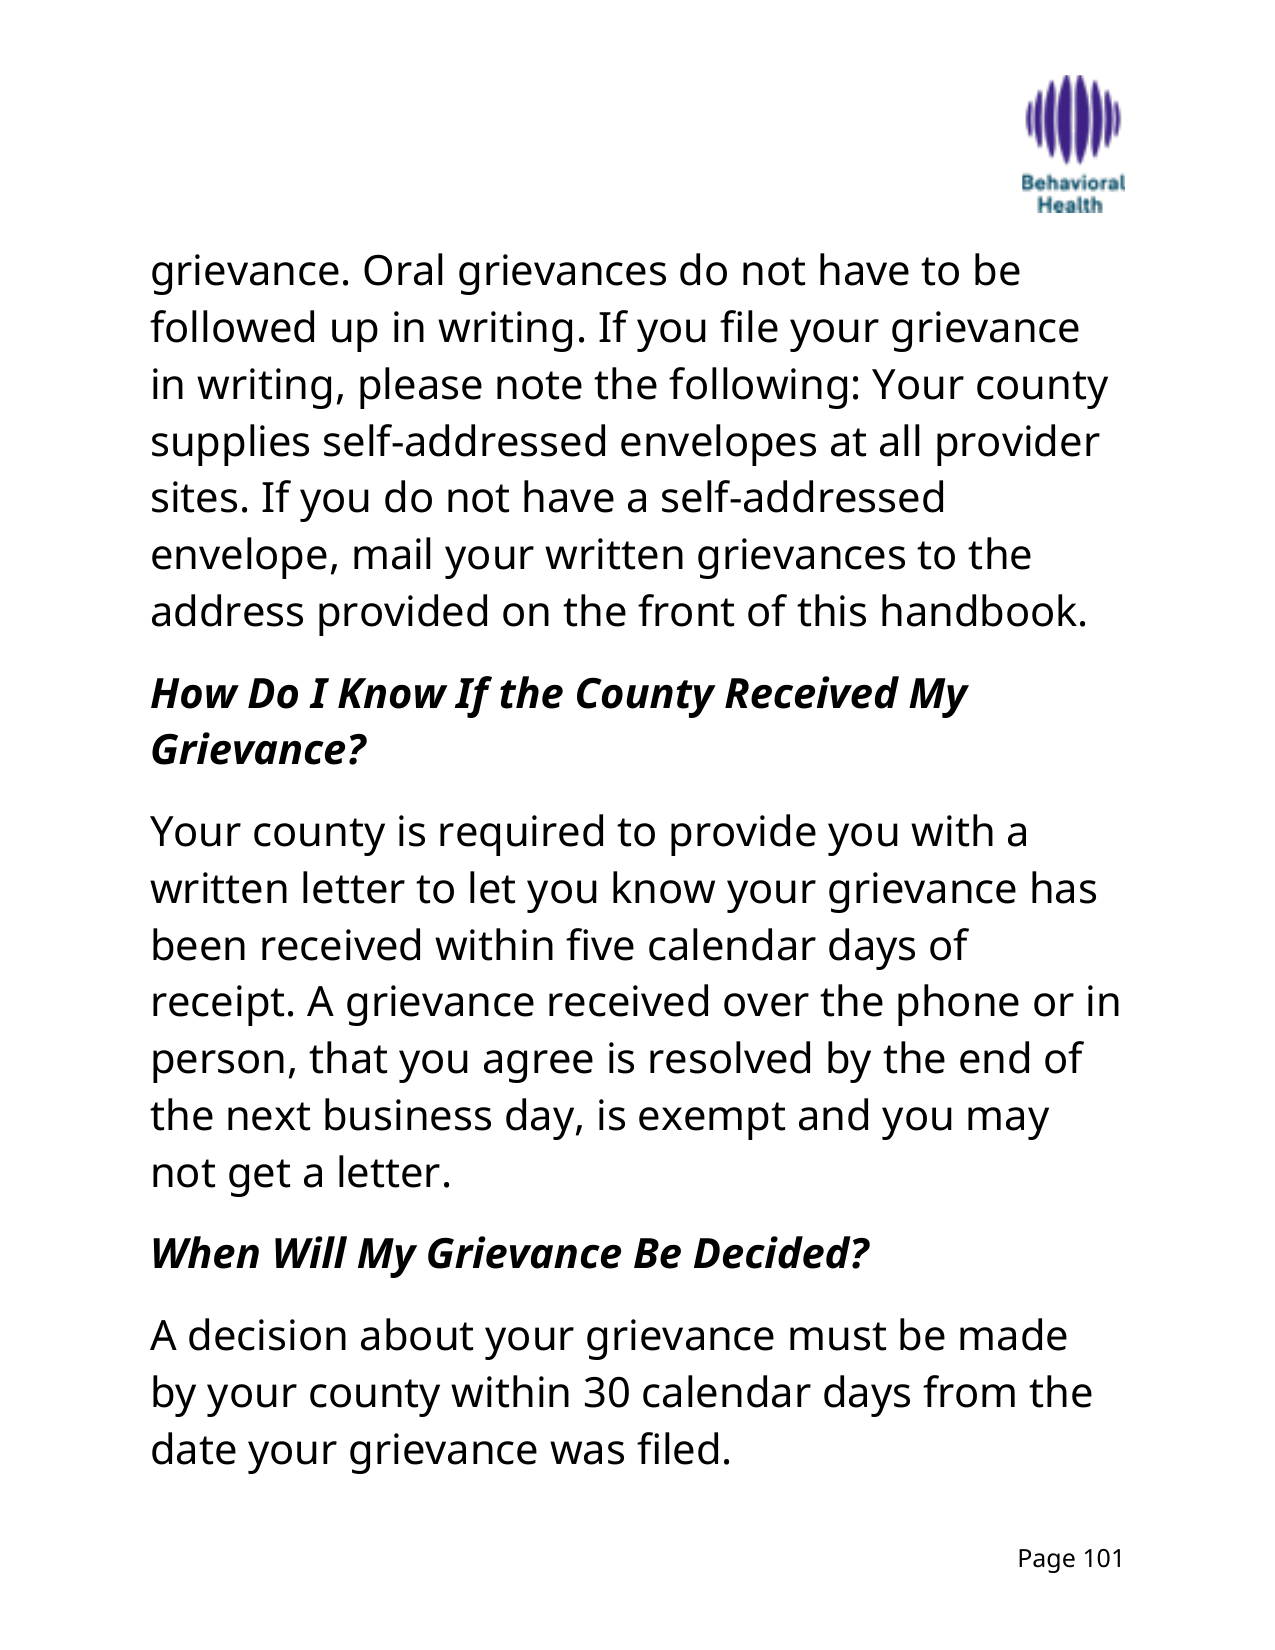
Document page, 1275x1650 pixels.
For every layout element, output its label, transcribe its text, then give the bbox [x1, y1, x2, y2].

text A decision about your grievance must be made by your county within 30 calendar days from the date your grievance was filed. [150, 1306, 1125, 1476]
text Your county is required to provide you with a written letter to let you know your grievance has been received within five calendar days of receipt. A grievance received over the phone or in person, that you agree is resolved by the end of the next business day, is exempt and you may not get a letter. [150, 802, 1125, 1199]
picture [1022, 75, 1125, 213]
text How Do I Know If the County Received My Grievance? [150, 663, 1125, 777]
text When Will My Grievance Be Decided? [150, 1224, 1125, 1281]
